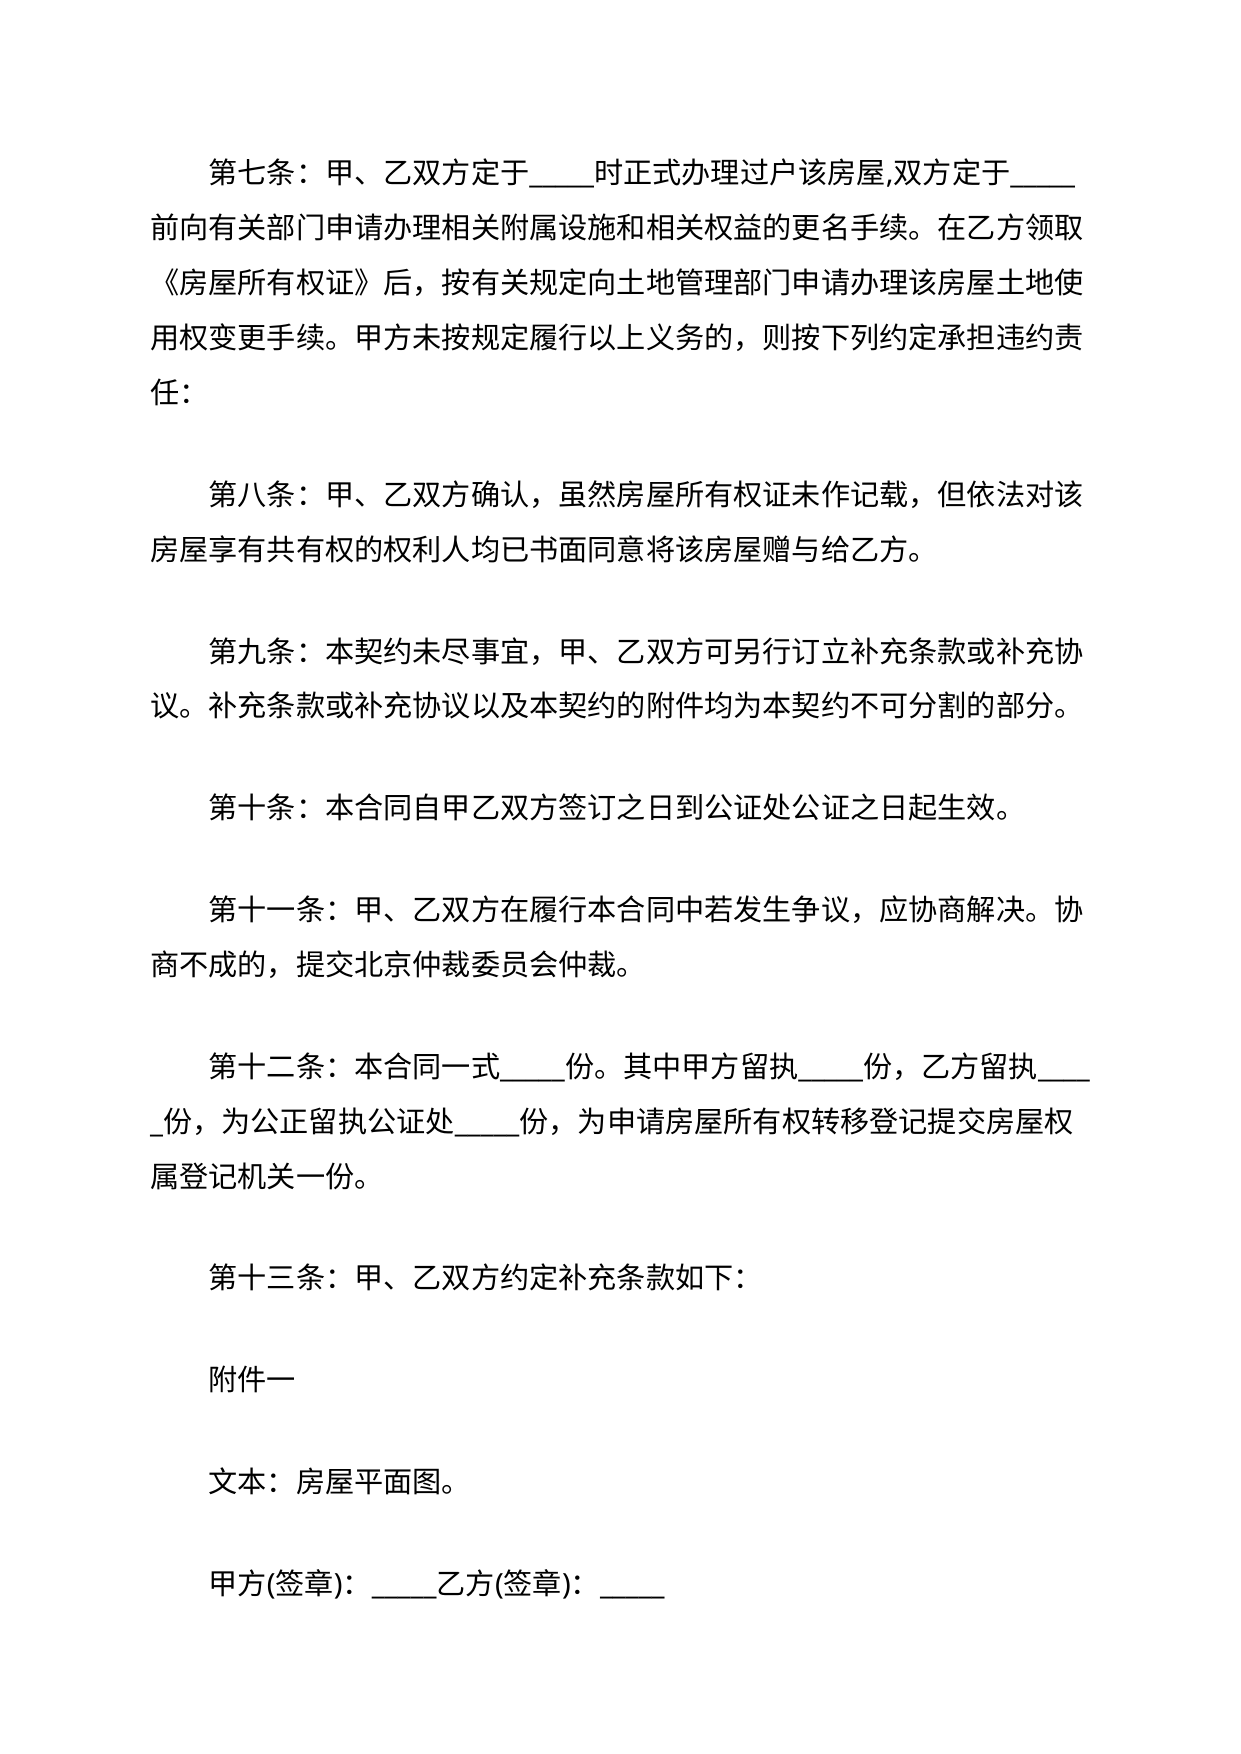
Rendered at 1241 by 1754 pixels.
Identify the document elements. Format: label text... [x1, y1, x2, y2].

text 第十条：本合同自甲乙双方签订之日到公证处公证之日起生效。 [150, 785, 1090, 827]
text 文本：房屋平面图。 [150, 1458, 1090, 1501]
text 第十一条：甲、乙双方在履行本合同中若发生争议，应协商解决。协商不成的，提交北京仲裁委员会仲裁。 [150, 887, 1090, 984]
text 第八条：甲、乙双方确认，虽然房屋所有权证未作记载，但依法对该房屋享有共有权的权利人均已书面同意将该房屋赠与给乙方。 [150, 471, 1090, 569]
text 甲方(签章)：_____乙方(签章)：_____ [150, 1560, 1090, 1603]
text 第九条：本契约未尽事宜，甲、乙双方可另行订立补充条款或补充协议。补充条款或补充协议以及本契约的附件均为本契约不可分割的部分。 [150, 628, 1090, 725]
text 第十三条：甲、乙双方约定补充条款如下： [150, 1255, 1090, 1297]
text 第十二条：本合同一式_____份。其中甲方留执_____份，乙方留执_____份，为公正留执公证处_____份，为申请房屋所有权转移登记提交房屋权属登记机关一份。 [150, 1043, 1090, 1196]
text 附件一 [150, 1357, 1090, 1399]
text 第七条：甲、乙双方定于_____时正式办理过户该房屋,双方定于_____前向有关部门申请办理相关附属设施和相关权益的更名手续。在乙方领取《房屋所有权证》后，按有关规定向土地管理部门申请办理该房屋土地使用权变更手续。甲方未按规定履行以上义务的，则按下列约定承担违约责任： [150, 150, 1090, 412]
